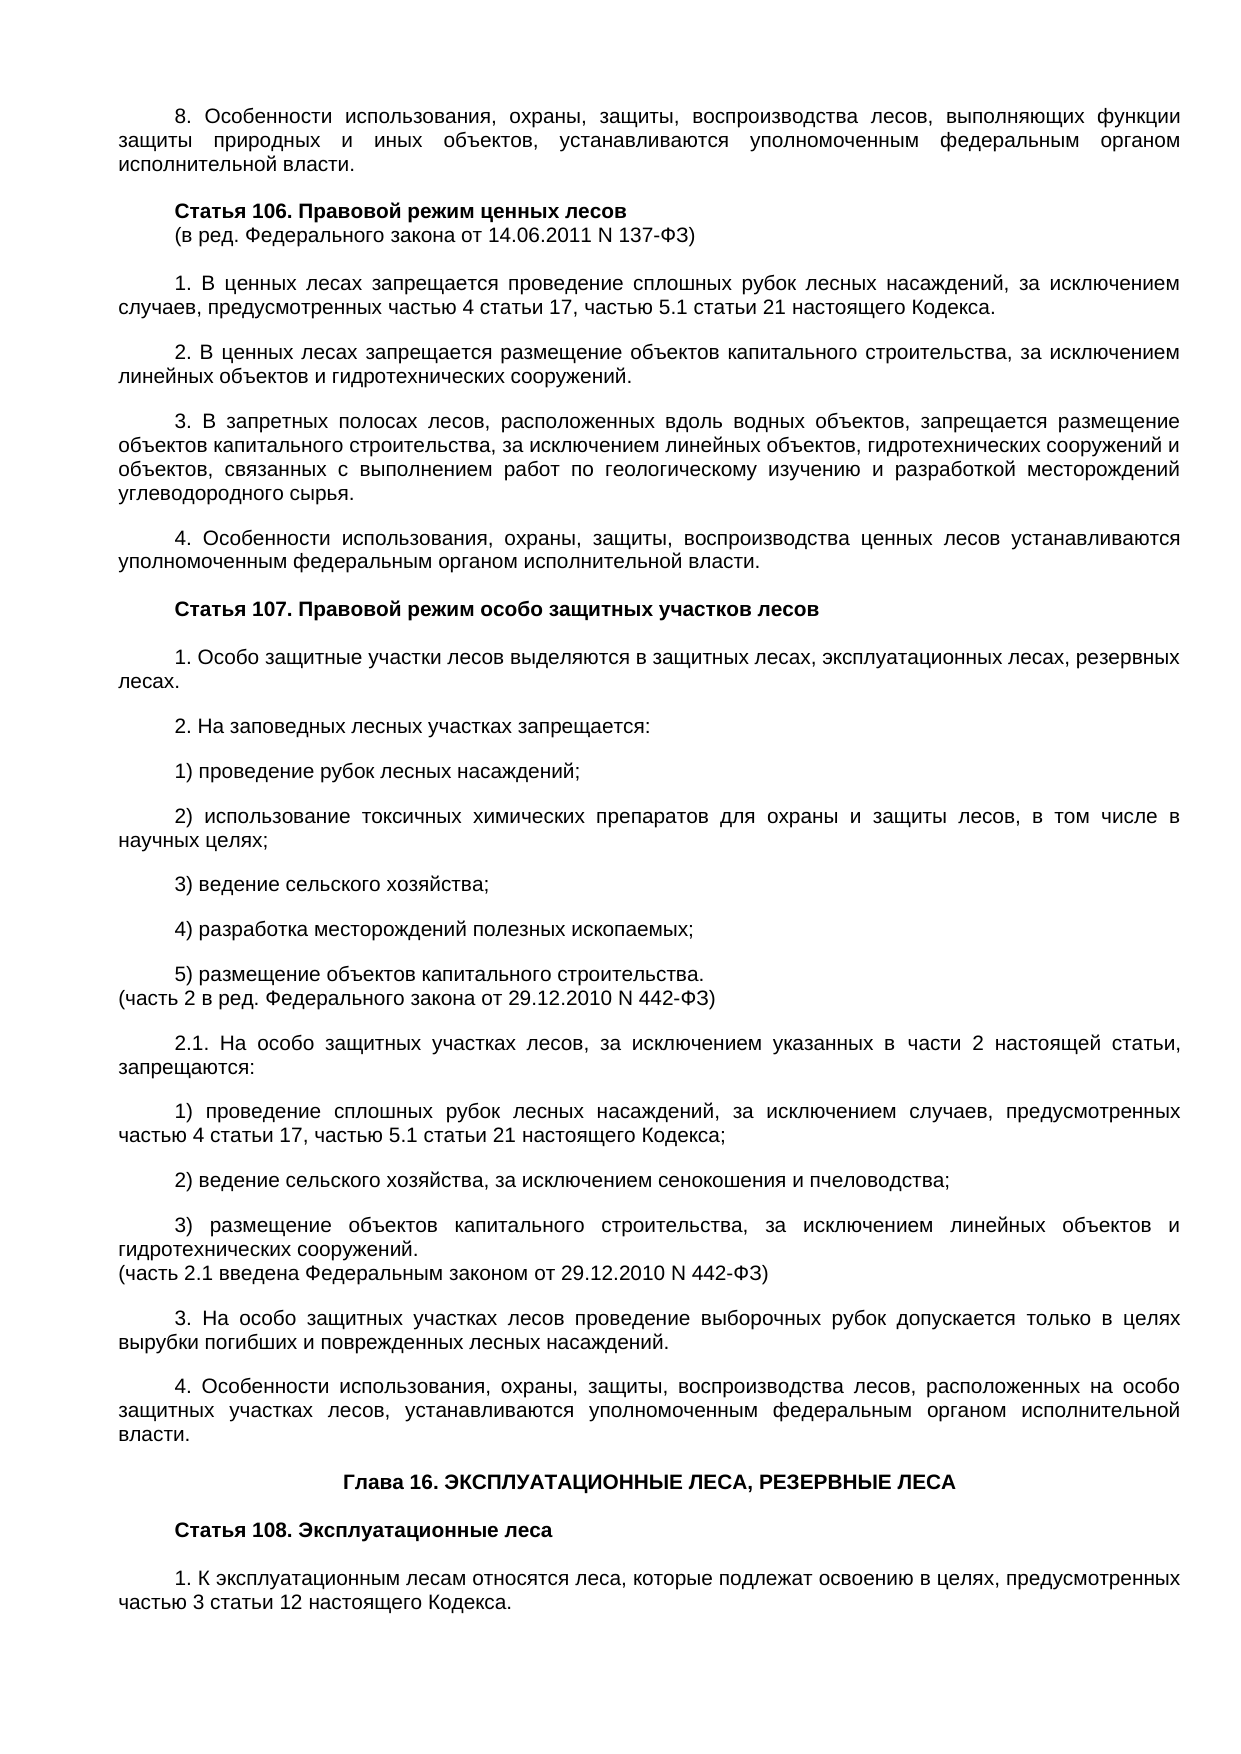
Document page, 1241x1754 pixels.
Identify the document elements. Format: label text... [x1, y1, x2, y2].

text 2.1. На особо защитных участках лесов, за исключением указанных в части 2 настоящей статьи, запрещаются: [118, 1031, 1181, 1078]
text 1. В ценных лесах запрещается проведение сплошных рубок лесных насаждений, за исключением случаев, предусмотренных частью 4 статьи 17, частью 5.1 статьи 21 настоящего Кодекса. [118, 271, 1181, 319]
text 2. На заповедных лесных участках запрещается: [118, 714, 1181, 738]
text (часть 2 в ред. Федерального закона от 29.12.2010 N 442-ФЗ) [118, 986, 1181, 1010]
text 3. В запретных полосах лесов, расположенных вдоль водных объектов, запрещается размещение объектов капитального строительства, за исключением линейных объектов, гидротехнических сооружений и объектов, связанных с выполнением работ по геологическому изучению и разработкой месторождений углеводородного сырья. [118, 409, 1181, 504]
text 1. К эксплуатационным лесам относятся леса, которые подлежат освоению в целях, предусмотренных частью 3 статьи 12 настоящего Кодекса. [118, 1566, 1181, 1614]
text 3) размещение объектов капитального строительства, за исключением линейных объектов и гидротехнических сооружений. [118, 1213, 1181, 1261]
title Глава 16. ЭКСПЛУАТАЦИОННЫЕ ЛЕСА, РЕЗЕРВНЫЕ ЛЕСА [118, 1470, 1181, 1494]
text 5) размещение объектов капитального строительства. [118, 962, 1181, 986]
text 2) использование токсичных химических препаратов для охраны и защиты лесов, в том числе в научных целях; [118, 803, 1181, 851]
text 1) проведение сплошных рубок лесных насаждений, за исключением случаев, предусмотренных частью 4 статьи 17, частью 5.1 статьи 21 настоящего Кодекса; [118, 1099, 1181, 1147]
text 2. В ценных лесах запрещается размещение объектов капитального строительства, за исключением линейных объектов и гидротехнических сооружений. [118, 340, 1181, 388]
text (часть 2.1 введена Федеральным законом от 29.12.2010 N 442-ФЗ) [118, 1261, 1181, 1285]
text 4. Особенности использования, охраны, защиты, воспроизводства лесов, расположенных на особо защитных участках лесов, устанавливаются уполномоченным федеральным органом исполнительной власти. [118, 1374, 1181, 1446]
text 8. Особенности использования, охраны, защиты, воспроизводства лесов, выполняющих функции защиты природных и иных объектов, устанавливаются уполномоченным федеральным органом исполнительной власти. [118, 103, 1181, 175]
text 4. Особенности использования, охраны, защиты, воспроизводства ценных лесов устанавливаются уполномоченным федеральным органом исполнительной власти. [118, 525, 1181, 573]
text 1) проведение рубок лесных насаждений; [118, 759, 1181, 783]
text 3) ведение сельского хозяйства; [118, 872, 1181, 896]
title Статья 107. Правовой режим особо защитных участков лесов [118, 597, 1181, 621]
text 3. На особо защитных участках лесов проведение выборочных рубок допускается только в целях вырубки погибших и поврежденных лесных насаждений. [118, 1306, 1181, 1353]
title Статья 106. Правовой режим ценных лесов [118, 199, 1181, 223]
text 4) разработка месторождений полезных ископаемых; [118, 917, 1181, 941]
text (в ред. Федерального закона от 14.06.2011 N 137-ФЗ) [118, 223, 1181, 247]
text 1. Особо защитные участки лесов выделяются в защитных лесах, эксплуатационных лесах, резервных лесах. [118, 645, 1181, 693]
title Статья 108. Эксплуатационные леса [118, 1518, 1181, 1542]
text 2) ведение сельского хозяйства, за исключением сенокошения и пчеловодства; [118, 1168, 1181, 1192]
